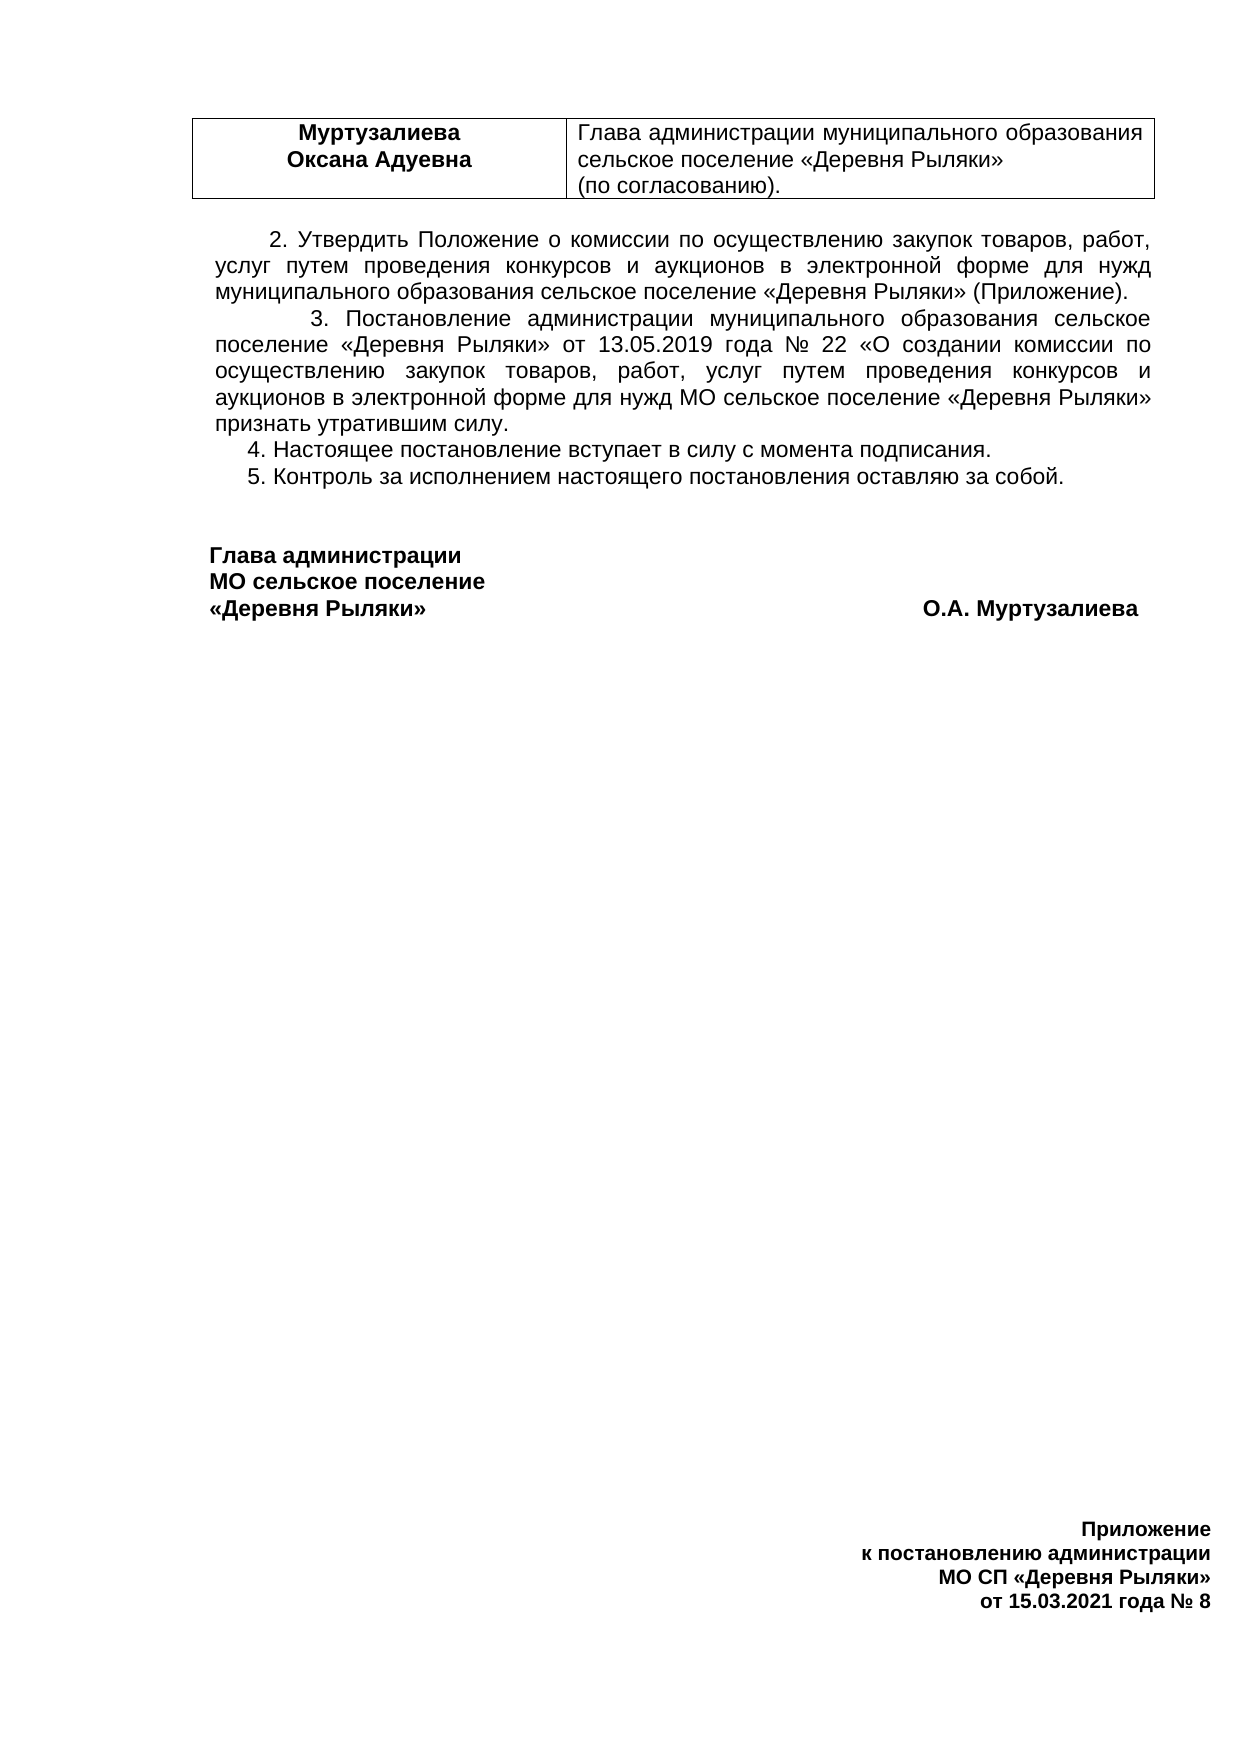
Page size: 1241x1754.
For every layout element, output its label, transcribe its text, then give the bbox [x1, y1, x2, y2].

text 4. Настоящее постановление вступает в силу с момента подписания. [177, 436, 1152, 463]
text от 15.03.2021 года № 8 [177, 1589, 1211, 1613]
text «Деревня Рыляки» О.А. Муртузалиева [177, 594, 1152, 621]
table_cell Муртузалиева Оксана Адуевна [193, 119, 566, 198]
text к постановлению администрации [177, 1541, 1211, 1565]
text 5. Контроль за исполнением настоящего постановления оставляю за собой. [177, 463, 1152, 489]
text МО СП «Деревня Рыляки» [177, 1565, 1211, 1589]
text Приложение [177, 1517, 1211, 1541]
text Глава администрации [177, 542, 1152, 568]
text МО сельское поселение [177, 568, 1152, 594]
table_cell Глава администрации муниципального образования сельское поселение «Деревня Рыляки» (по согласованию). [567, 119, 1154, 198]
text 2. Утвердить Положение о комиссии по осуществлению закупок товаров, работ, услуг путем проведения конкурсов и аукционов в электронной форме для нужд муниципального образования сельское поселение «Деревня Рыляки» (Приложение). [215, 226, 1152, 305]
text 3. Постановление администрации муниципального образования сельское поселение «Деревня Рыляки» от 13.05.2019 года № 22 «О создании комиссии по осуществлению закупок товаров, работ, услуг путем проведения конкурсов и аукционов в электронной форме для нужд МО сельское поселение «Деревня Рыляки» признать утратившим силу. [215, 305, 1152, 436]
